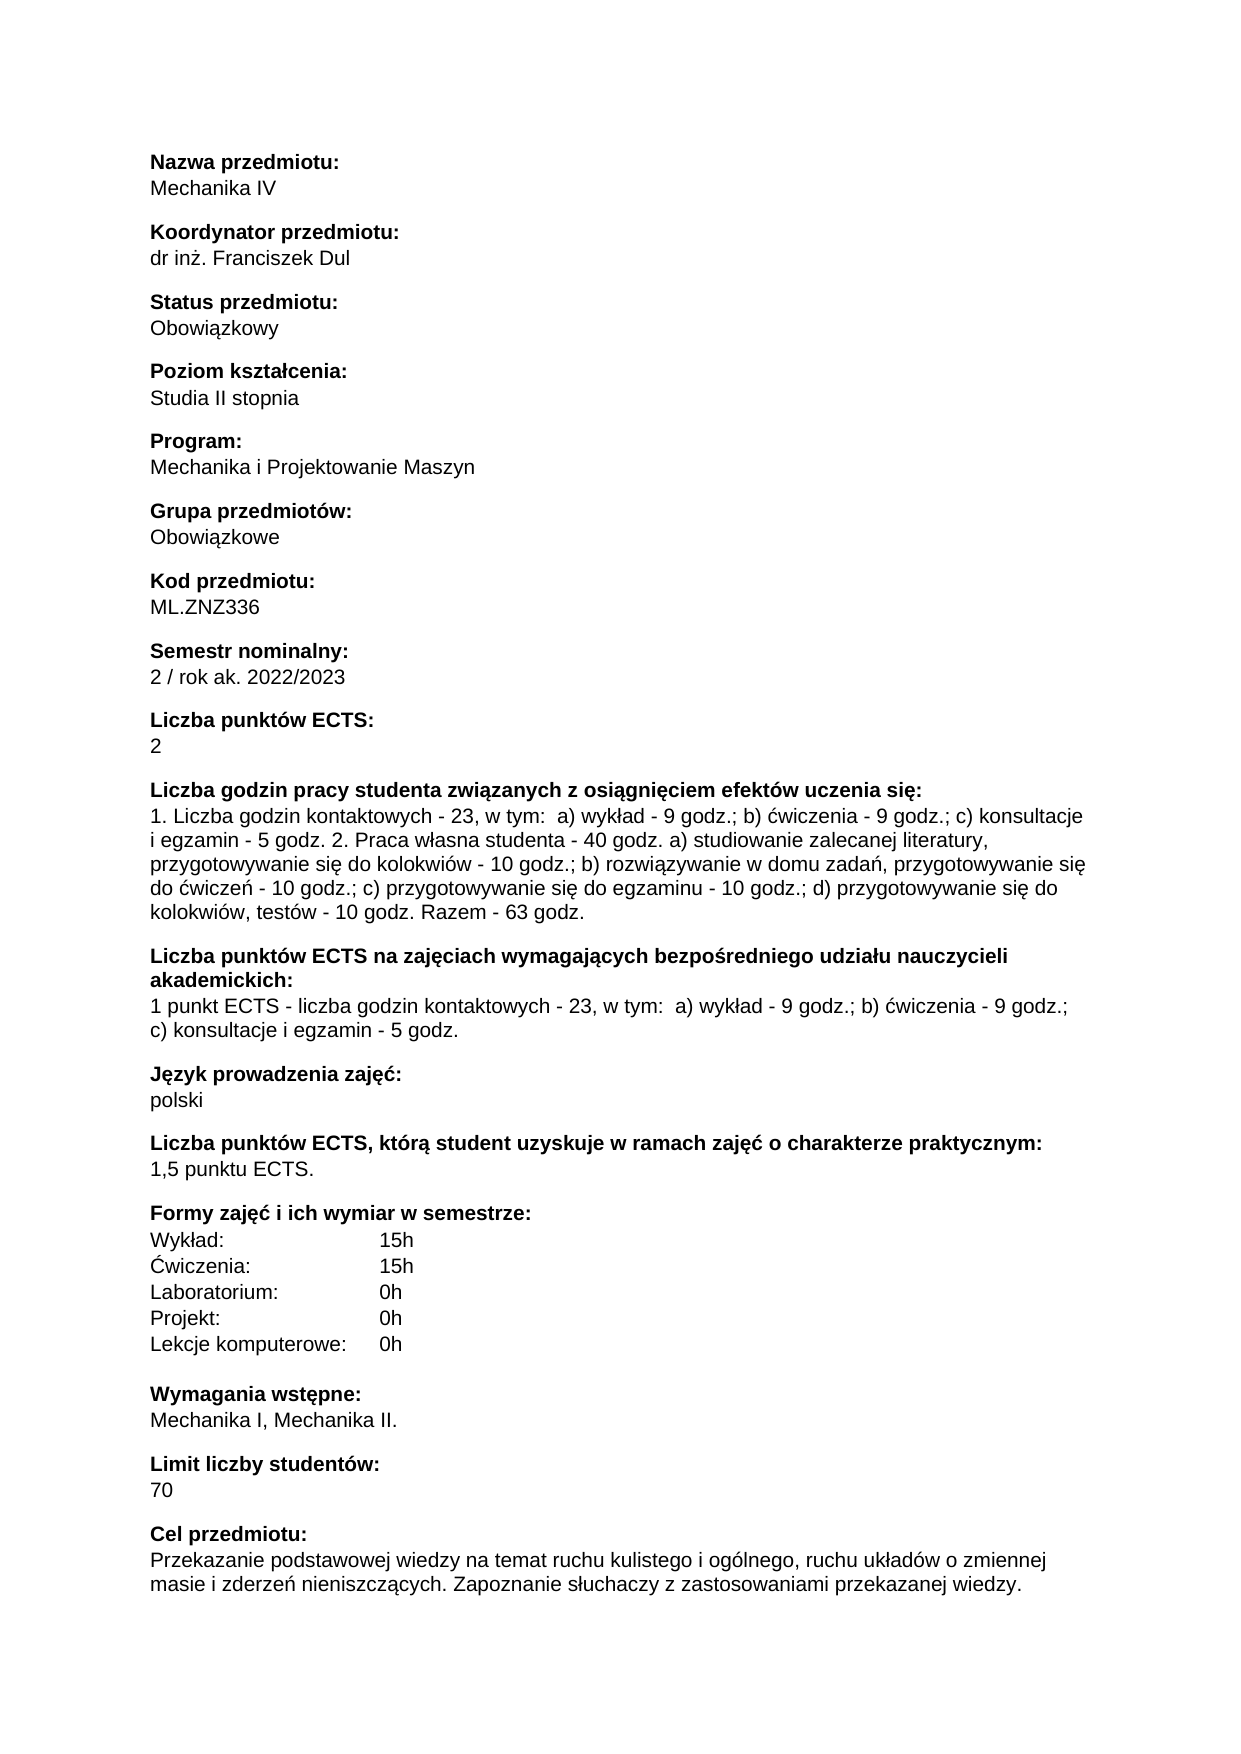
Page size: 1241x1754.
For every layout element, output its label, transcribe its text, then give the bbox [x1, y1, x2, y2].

text Status przedmiotu: [150, 289, 1090, 313]
text 70 [150, 1478, 1090, 1502]
text Mechanika I, Mechanika II. [150, 1408, 1090, 1432]
text 1 punkt ECTS - liczba godzin kontaktowych - 23, w tym: a) wykład - 9 godz.; b) ćwiczenia - 9 godz.; c) konsultacje i egzamin - 5 godz. [150, 994, 1090, 1042]
text Liczba punktów ECTS: [150, 708, 1090, 732]
text Obowiązkowe [150, 525, 1090, 549]
text ML.ZNZ336 [150, 595, 1090, 619]
text Liczba punktów ECTS na zajęciach wymagających bezpośredniego udziału nauczycieli akademickich: [150, 944, 1090, 992]
text Studia II stopnia [150, 385, 1090, 409]
text Mechanika i Projektowanie Maszyn [150, 455, 1090, 479]
text polski [150, 1087, 1090, 1111]
text Liczba godzin pracy studenta związanych z osiągnięciem efektów uczenia się: [150, 778, 1090, 802]
text Język prowadzenia zajęć: [150, 1061, 1090, 1085]
text Program: [150, 429, 1090, 453]
table_header 15h [369, 1228, 597, 1252]
table_header Wykład: [140, 1228, 367, 1252]
text Cel przedmiotu: [150, 1521, 1090, 1545]
text Semestr nominalny: [150, 638, 1090, 662]
table_cell Projekt: [140, 1306, 367, 1330]
text 1. Liczba godzin kontaktowych - 23, w tym: a) wykład - 9 godz.; b) ćwiczenia - 9 godz.; c) konsultacje i egzamin - 5 godz. 2. Praca własna studenta - 40 godz. a) studiowanie zalecanej literatury, przygotowywanie się do kolokwiów - 10 godz.; b) rozwiązywanie w domu zadań, przygotowywanie się do ćwiczeń - 10 godz.; c) przygotowywanie się do egzaminu - 10 godz.; d) przygotowywanie się do kolokwiów, testów - 10 godz. Razem - 63 godz. [150, 804, 1090, 924]
text Limit liczby studentów: [150, 1452, 1090, 1476]
text Poziom kształcenia: [150, 359, 1090, 383]
text Nazwa przedmiotu: [150, 150, 1090, 174]
table_cell 0h [369, 1278, 597, 1304]
text Grupa przedmiotów: [150, 499, 1090, 523]
table_cell Ćwiczenia: [140, 1254, 367, 1278]
text Wymagania wstępne: [150, 1382, 1090, 1406]
text Obowiązkowy [150, 316, 1090, 339]
text 2 [150, 734, 1090, 758]
table_cell 0h [369, 1330, 597, 1356]
text 2 / rok ak. 2022/2023 [150, 664, 1090, 688]
table_cell Lekcje komputerowe: [140, 1332, 367, 1356]
text Kod przedmiotu: [150, 569, 1090, 593]
text Formy zajęć i ich wymiar w semestrze: [150, 1201, 1090, 1225]
text Mechanika IV [150, 176, 1090, 200]
table_cell 15h [369, 1252, 597, 1278]
text 1,5 punktu ECTS. [150, 1157, 1090, 1181]
table_cell Laboratorium: [140, 1280, 367, 1304]
text Koordynator przedmiotu: [150, 220, 1090, 244]
text dr inż. Franciszek Dul [150, 246, 1090, 270]
table_cell 0h [369, 1304, 597, 1330]
text Liczba punktów ECTS, którą student uzyskuje w ramach zajęć o charakterze praktycznym: [150, 1131, 1090, 1155]
